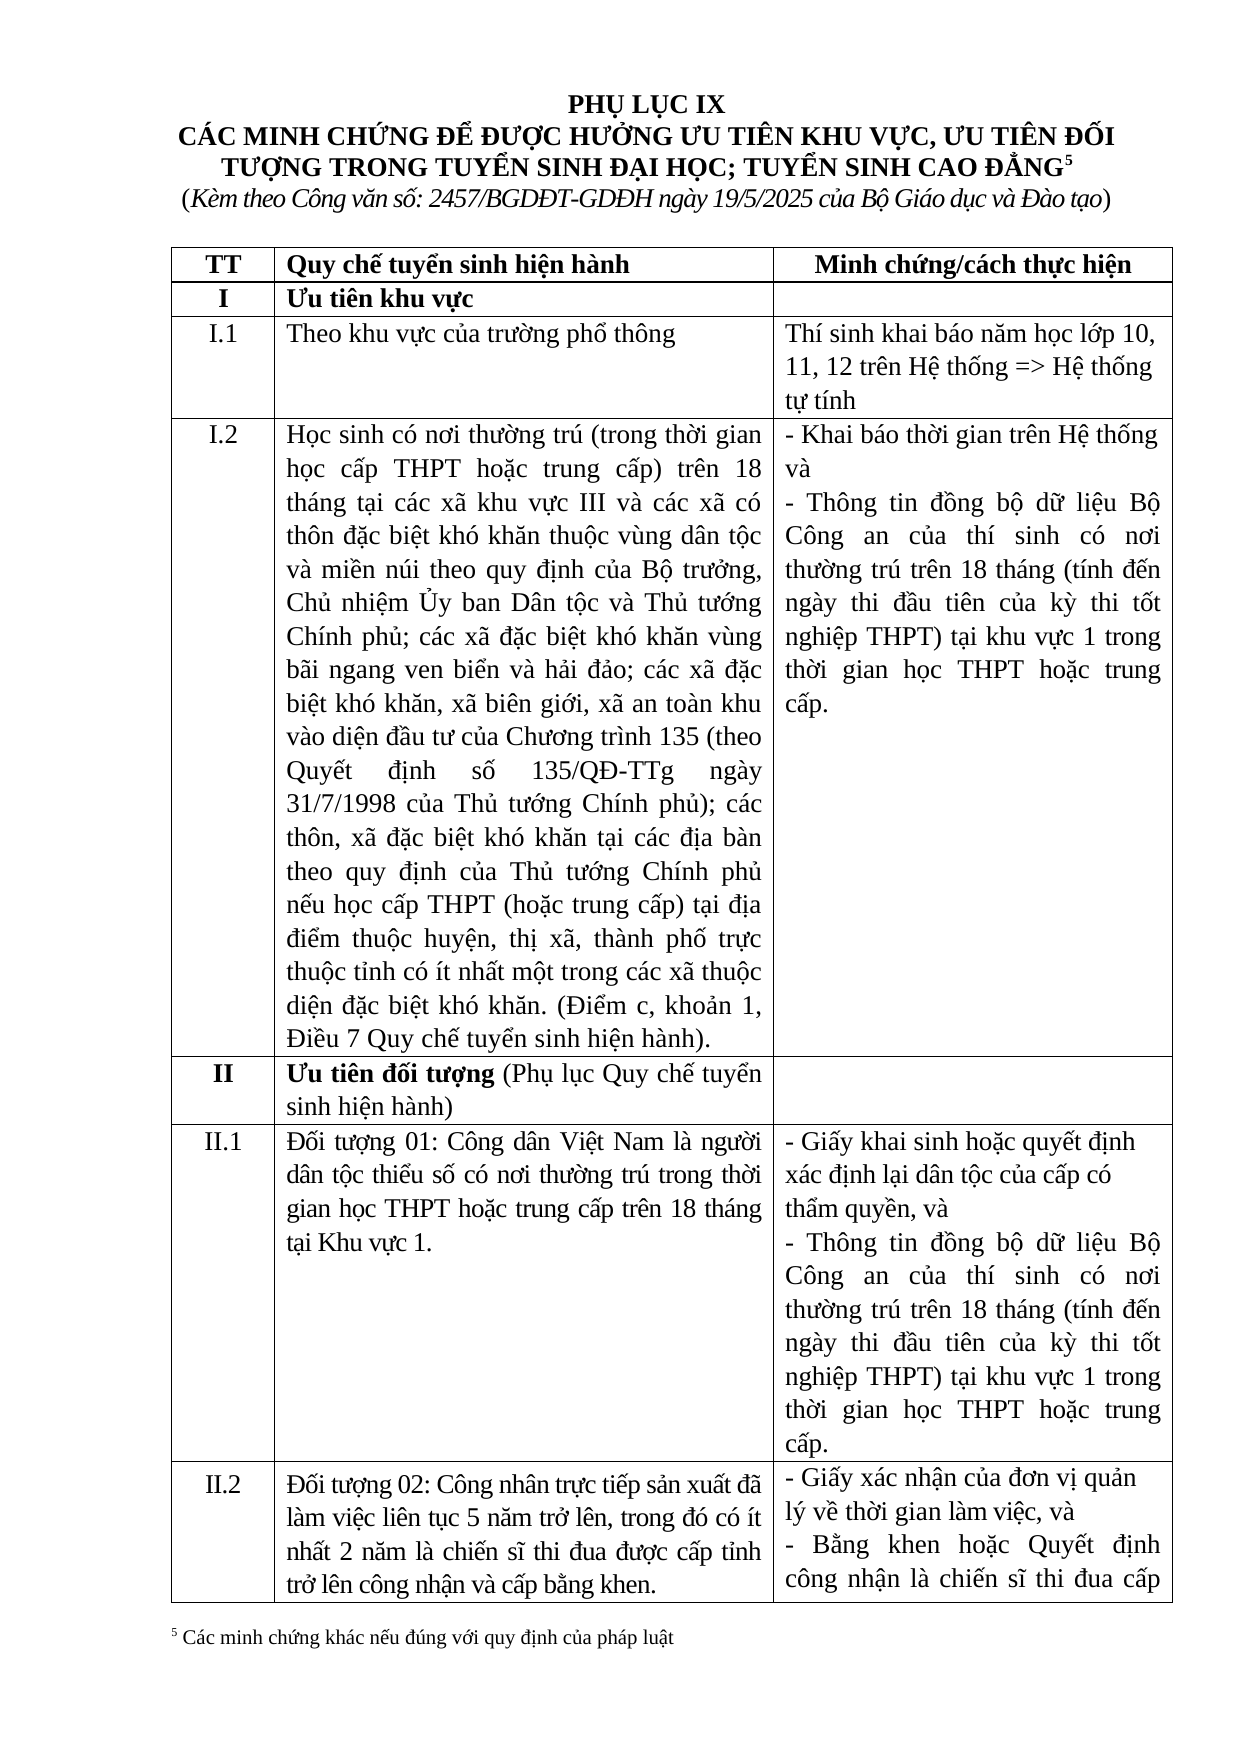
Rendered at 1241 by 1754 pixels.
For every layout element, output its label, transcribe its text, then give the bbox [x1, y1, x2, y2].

table_cell [774, 1057, 1172, 1124]
table_cell Ưu tiên đối tượng (Phụ lục Quy chế tuyển sinh hiện hành) [275, 1057, 773, 1124]
table_cell I.1 [172, 317, 274, 418]
text PHỤ LỤC IX [171, 89, 1122, 120]
table_cell [774, 283, 1172, 316]
table_header Minh chứng/cách thực hiện [774, 248, 1172, 281]
table_cell II.2 [172, 1462, 274, 1602]
table_cell I [172, 283, 274, 316]
table_header TT [172, 248, 274, 281]
table_cell Theo khu vực của trường phổ thông [275, 317, 773, 418]
text CÁC MINH CHỨNG ĐỂ ĐƯỢC HƯỞNG ƯU TIÊN KHU VỰC, ƯU TIÊN ĐỐI TƯỢNG TRONG TUYỂN SINH ĐẠI HỌC; TUYỂN SINH CAO ĐẲNG [171, 120, 1122, 182]
table_cell Ưu tiên khu vực [275, 283, 773, 316]
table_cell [774, 1462, 1172, 1602]
table_cell - Khai báo thời gian trên Hệ thống và - Thông tin đồng bộ dữ liệu Bộ Công an của thí sinh có nơi thường trú trên 18 tháng (tính đến ngày thi đầu tiên của kỳ thi tốt nghiệp THPT) tại khu vực 1 trong thời gian học THPT hoặc trung cấp. [774, 419, 1172, 1056]
table_cell II.1 [172, 1125, 274, 1461]
table_cell Thí sinh khai báo năm học lớp 10, 11, 12 trên Hệ thống => Hệ thống tự tính [774, 317, 1172, 418]
table_cell Học sinh có nơi thường trú (trong thời gian học cấp THPT hoặc trung cấp) trên 18 tháng tại các xã khu vực III và các xã có thôn đặc biệt khó khăn thuộc vùng dân tộc và miền núi theo quy định của Bộ trưởng, Chủ nhiệm Ủy ban Dân tộc và Thủ tướng Chính phủ; các xã đặc biệt khó khăn vùng bãi ngang ven biển và hải đảo; các xã đặc biệt khó khăn, xã biên giới, xã an toàn khu vào diện đầu tư của Chương trình 135 (theo Quyết định số 135/QĐ-TTg ngày 31/7/1998 của Thủ tướng Chính phủ); các thôn, xã đặc biệt khó khăn tại các địa bàn theo quy định của Thủ tướng Chính phủ nếu học cấp THPT (hoặc trung cấp) tại địa điểm thuộc huyện, thị xã, thành phố trực thuộc tỉnh có ít nhất một trong các xã thuộc diện đặc biệt khó khăn. (Điểm c, khoản 1, Điều 7 Quy chế tuyển sinh hiện hành). [275, 419, 773, 1056]
table_cell I.2 [172, 419, 274, 1056]
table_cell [275, 1462, 773, 1602]
table_header Quy chế tuyển sinh hiện hành [275, 248, 773, 281]
table_cell II [172, 1057, 274, 1124]
table_cell - Giấy khai sinh hoặc quyết định xác định lại dân tộc của cấp có thẩm quyền, và - Thông tin đồng bộ dữ liệu Bộ Công an của thí sinh có nơi thường trú trên 18 tháng (tính đến ngày thi đầu tiên của kỳ thi tốt nghiệp THPT) tại khu vực 1 trong thời gian học THPT hoặc trung cấp. [774, 1125, 1172, 1461]
table_cell Đối tượng 01: Công dân Việt Nam là người dân tộc thiểu số có nơi thường trú trong thời gian học THPT hoặc trung cấp trên 18 tháng tại Khu vực 1. [275, 1125, 773, 1461]
text (Kèm theo Công văn số: 2457/BGDĐT-GDĐH ngày 19/5/2025 của Bộ Giáo dục và Đào tạo) [171, 182, 1122, 213]
